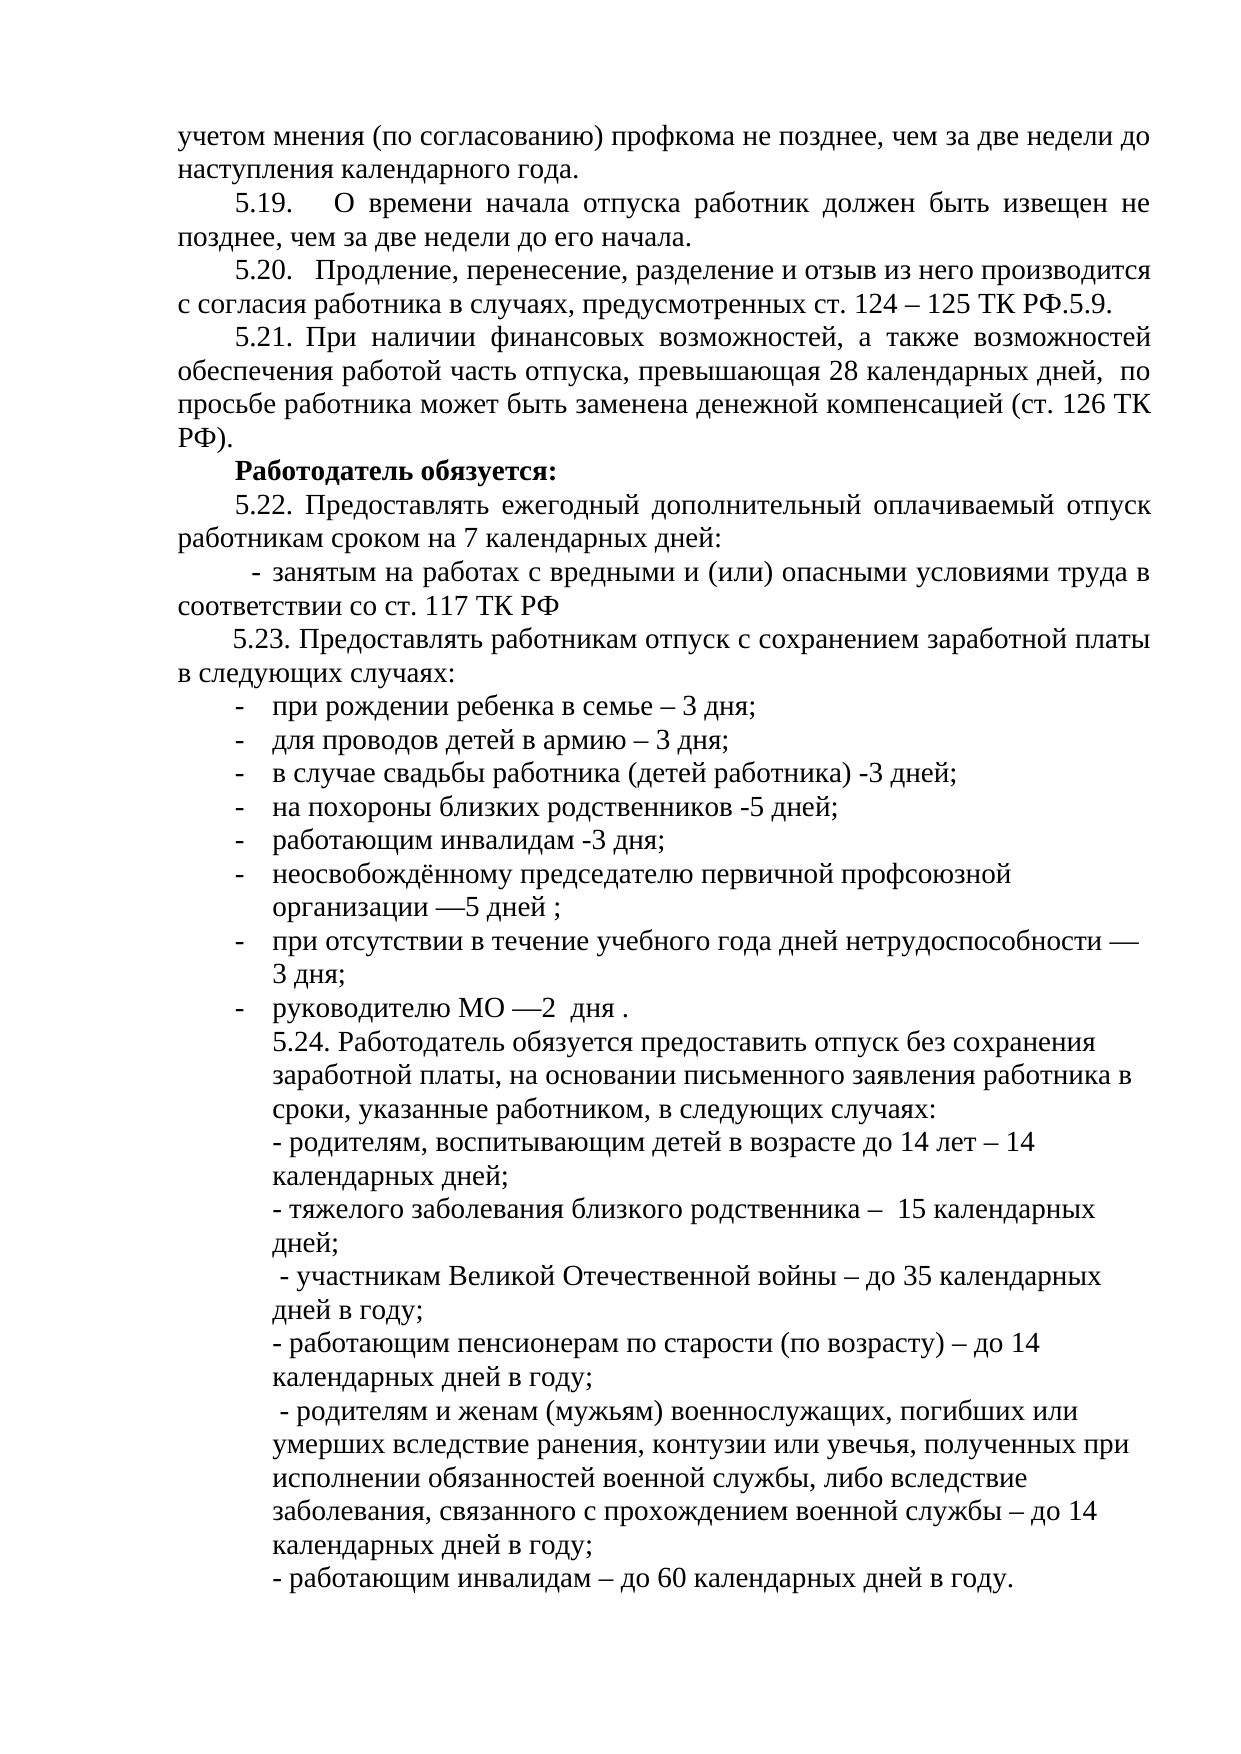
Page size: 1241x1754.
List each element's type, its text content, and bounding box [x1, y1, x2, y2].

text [177, 118, 1152, 185]
list работающим инвалидам -3 дня; [234, 822, 1152, 856]
text 5.20. Продление, перенесение, разделение и отзыв из него производится с согласия работника в случаях, предусмотренных ст. 124 – 125 ТК РФ.5.9. [177, 252, 1152, 319]
list для проводов детей в армию – 3 дня; [234, 722, 1152, 755]
list - работающим пенсионерам по старости (по возрасту) – до 14 календарных дней в году; [272, 1326, 1152, 1393]
list занятым на работах с вредными и (или) опасными условиями труда в соответствии со ст. 117 ТК РФ [177, 554, 1152, 621]
list на похороны близких родственников -5 дней; [234, 789, 1152, 822]
list - участникам Великой Отечественной войны – до 35 календарных дней в году; [272, 1258, 1152, 1326]
list в случае свадьбы работника (детей работника) -3 дней; [234, 755, 1152, 789]
text 5.21. При наличии финансовых возможностей, а также возможностей обеспечения работой часть отпуска, превышающая 28 календарных дней, по просьбе работника может быть заменена денежной компенсацией (ст. 126 ТК РФ). [177, 319, 1152, 453]
list неосвобождённому председателю первичной профсоюзной организации —5 дней ; [234, 856, 1152, 923]
list - родителям и женам (мужьям) военнослужащих, погибших или умерших вследствие ранения, контузии или увечья, полученных при исполнении обязанностей военной службы, либо вследствие заболевания, связанного с прохождением военной службы – до 14 календарных дней в году; [272, 1393, 1152, 1560]
list при рождении ребенка в семье – 3 дня; [234, 688, 1152, 722]
text Работодатель обязуется: [177, 453, 1152, 487]
list руководителю МО —2 дня . [234, 990, 1152, 1024]
list - родителям, воспитывающим детей в возрасте до 14 лет – 14 календарных дней; [272, 1124, 1152, 1191]
list - работающим инвалидам – до 60 календарных дней в году. [272, 1560, 1152, 1594]
list при отсутствии в течение учебного года дней нетрудоспособности —3 дня; [234, 923, 1152, 990]
text 5.19. О времени начала отпуска работник должен быть извещен не позднее, чем за две недели до его начала. [177, 185, 1152, 252]
text 5.23. Предоставлять работникам отпуск с сохранением заработной платы в следующих случаях: [177, 621, 1152, 688]
list 5.24. Работодатель обязуется предоставить отпуск без сохранения заработной платы, на основании письменного заявления работника в сроки, указанные работником, в следующих случаях: [272, 1024, 1152, 1124]
list - тяжелого заболевания близкого родственника – 15 календарных дней; [272, 1191, 1152, 1258]
text 5.22. Предоставлять ежегодный дополнительный оплачиваемый отпуск работникам сроком на 7 календарных дней: [177, 487, 1152, 554]
